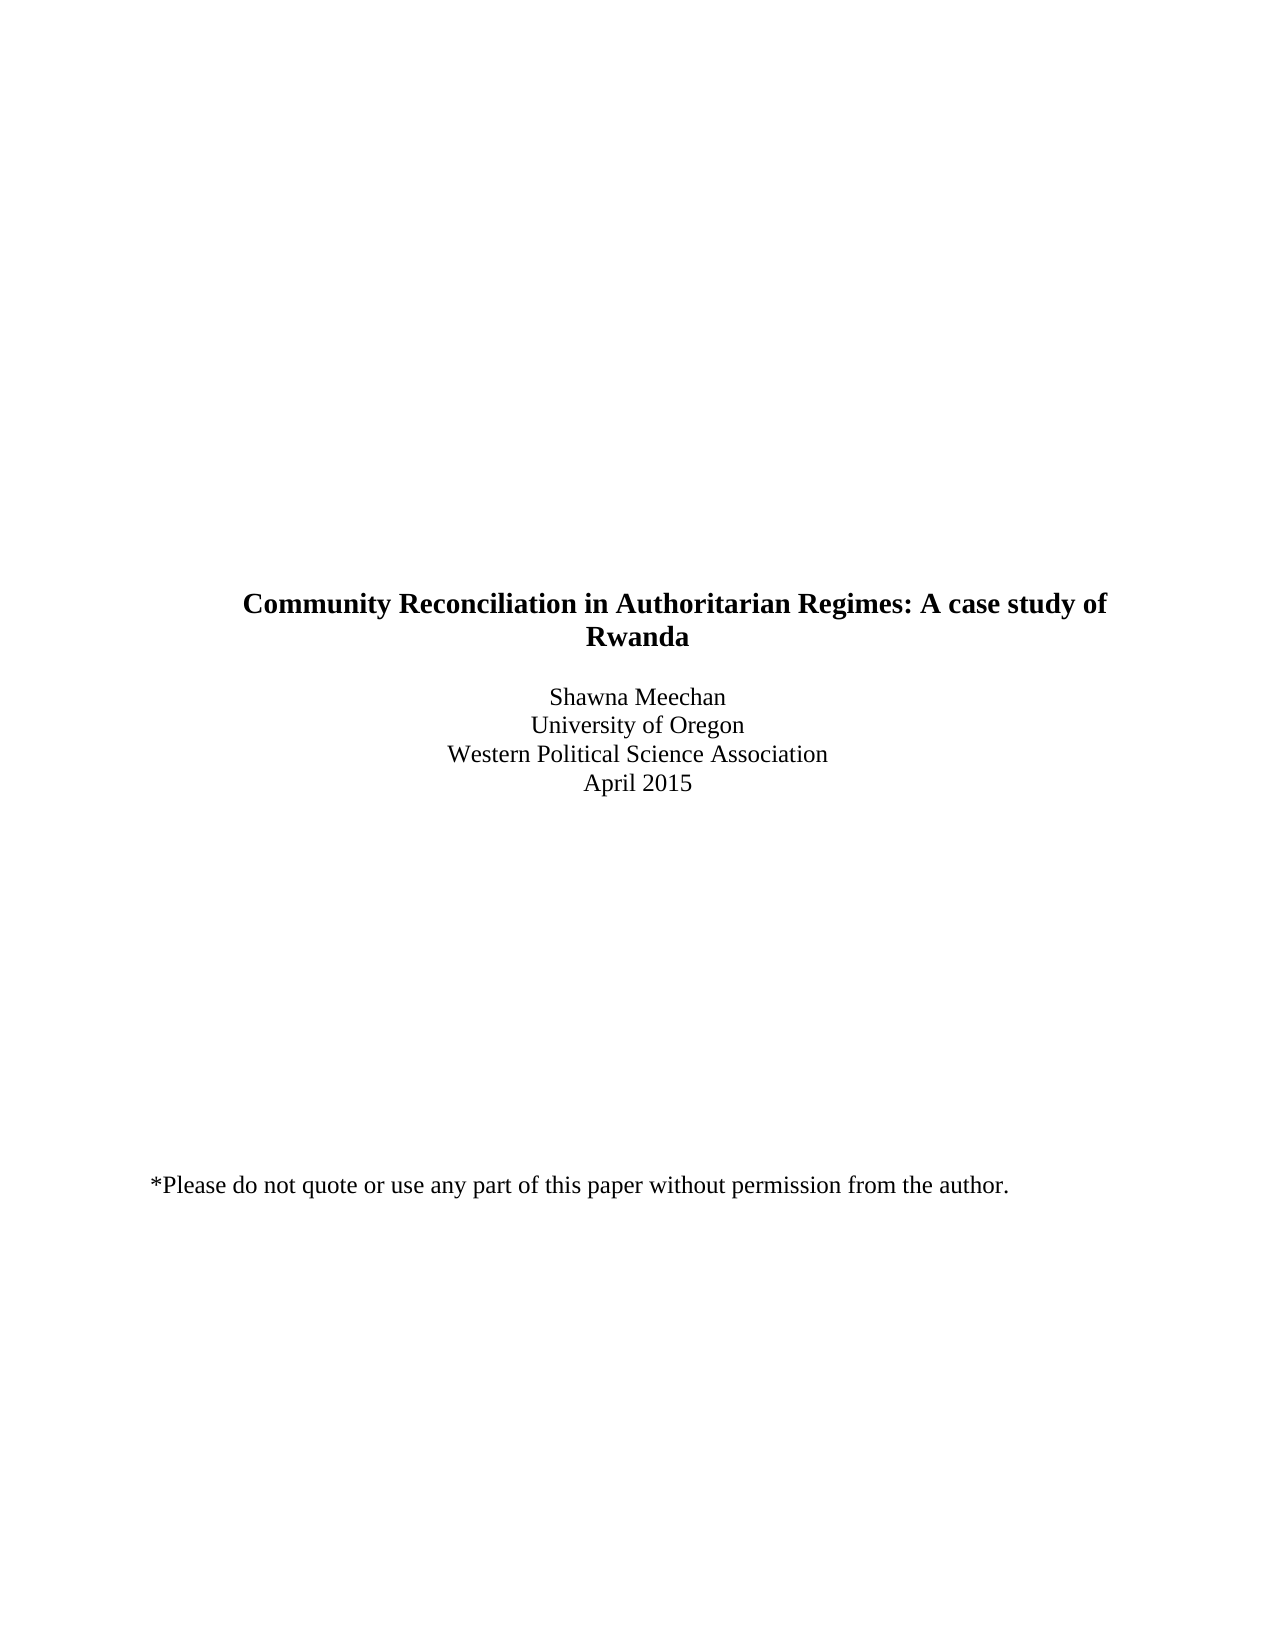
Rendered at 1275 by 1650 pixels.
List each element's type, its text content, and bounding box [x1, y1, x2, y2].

text April 2015 [150, 768, 1125, 797]
text Western Political Science Association [150, 739, 1125, 768]
text Community Reconciliation in Authoritarian Regimes: A case study of Rwanda [150, 586, 1125, 653]
text Shawna Meechan [150, 682, 1125, 711]
text *Please do not quote or use any part of this paper without permission from the author. [150, 1171, 1125, 1199]
text University of Oregon [150, 711, 1125, 739]
